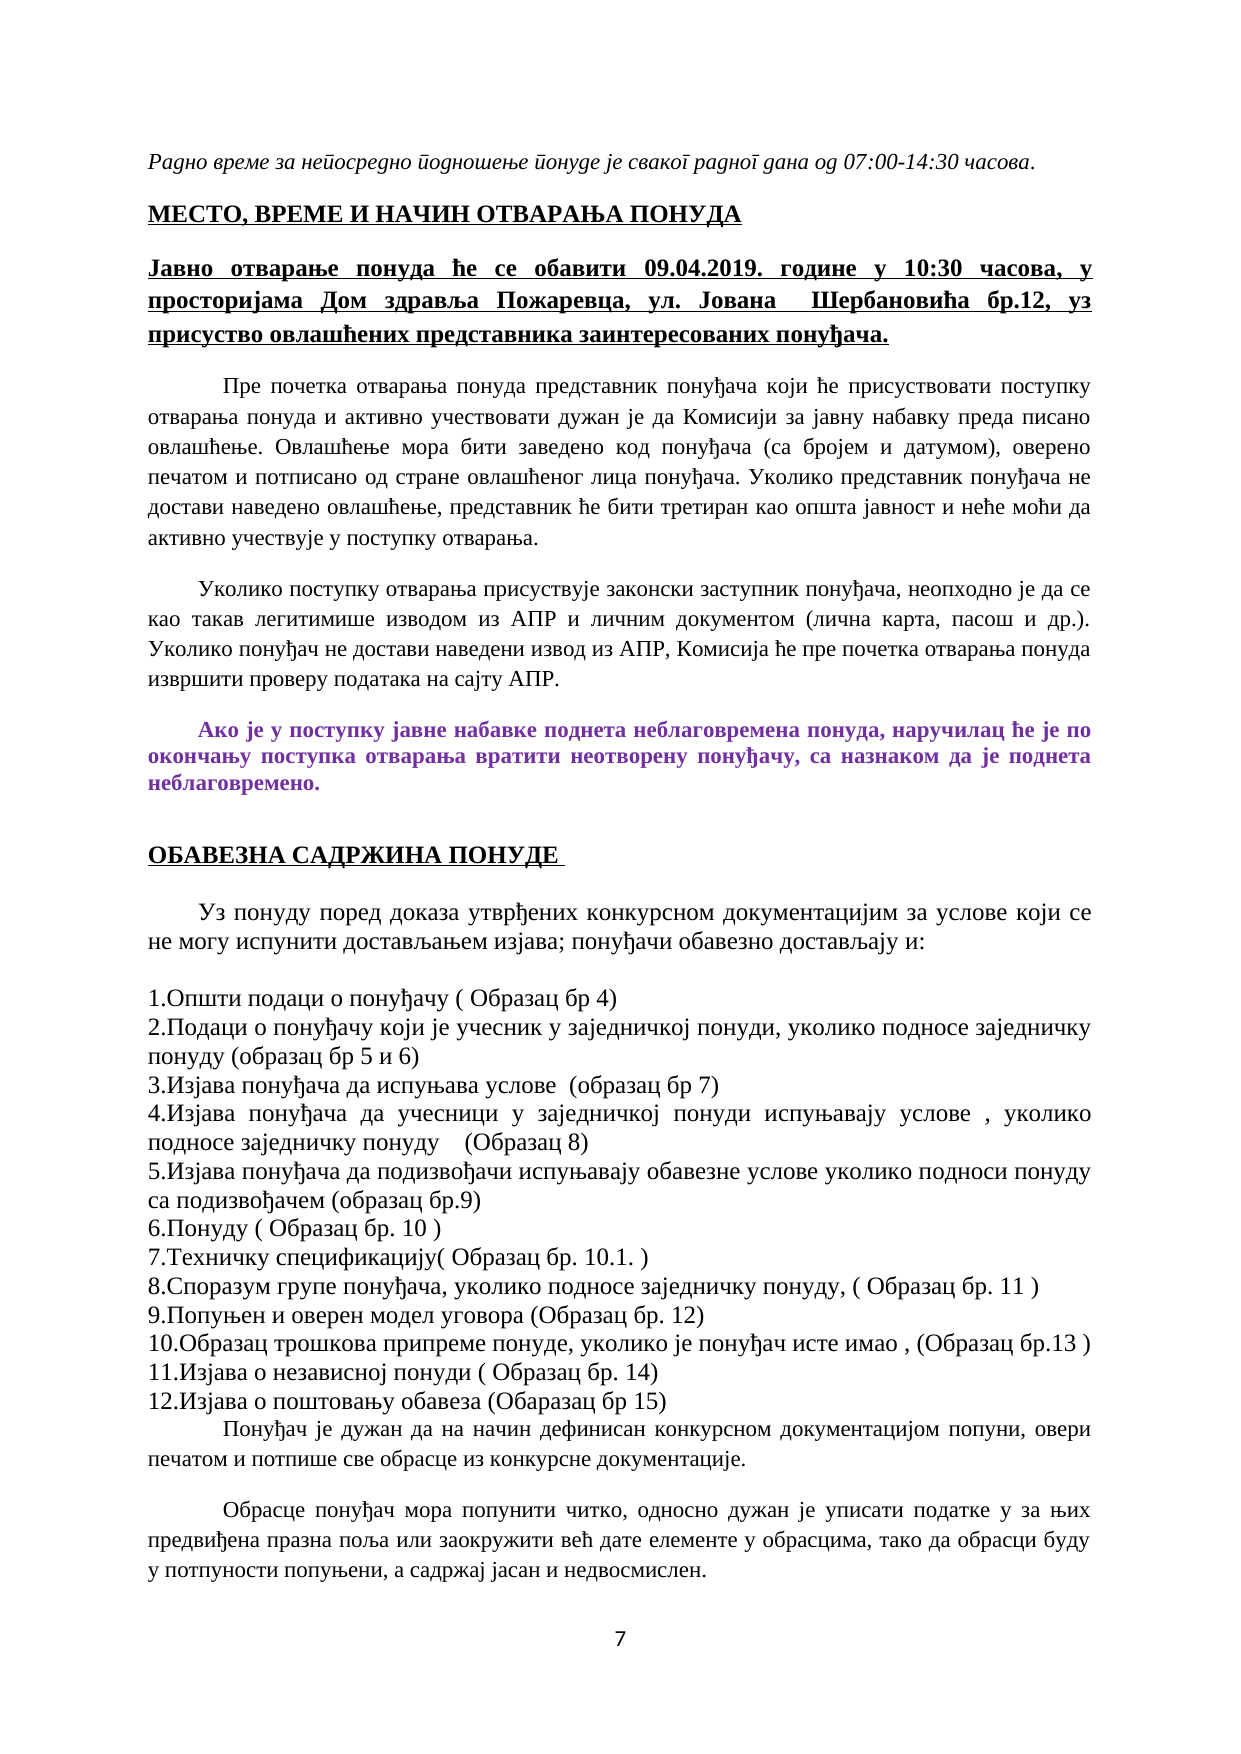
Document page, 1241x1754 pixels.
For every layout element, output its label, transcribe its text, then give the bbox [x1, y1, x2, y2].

text Пре почетка отварања понуда представник понуђача који ће присуствовати поступку отварања понуда и активно учествовати дужан је да Комисији за јавну набавку преда писано овлашћење. Овлашћење мора бити заведено код понуђача (са бројем и датумом), оверено печатом и потписано од стране овлашћеног лица понуђача. Уколико представник понуђача не достави наведено овлашћење, представник ће бити третиран као општа јавност и неће моћи да активно учествује у поступку отварања. [148, 372, 1092, 550]
text Уколико поступку отварања присуствује законски заступник понуђача, неопходно је да се као такав легитимише изводом из АПР и личним документом (лична карта, пасош и др.). Уколико понуђач не достави наведени извод из АПР, Комисија ће пре почетка отварања понуда извршити проверу података на сајту АПР. [148, 574, 1092, 692]
text ОБАВЕЗНА САДРЖИНА ПОНУДЕ [148, 840, 1092, 868]
text Понуђач је дужан да на начин дефинисан конкурсном документацијом попуни, овери печатом и потпише све обрасце из конкурсне документације. [148, 1415, 1092, 1471]
text 12.Изјава о поштовању обавеза (Обаразац бр 15) [148, 1386, 1092, 1415]
text 1.Општи подаци о понуђачу ( Образац бр 4) [148, 983, 1092, 1012]
text МЕСТО, ВРЕМЕ И НАЧИН ОТВАРАЊА ПОНУДА [148, 199, 1092, 227]
text 9.Попуњен и оверен модел уговора (Образац бр. 12) [148, 1300, 1092, 1328]
text Јавно отварање понуда ће се обавити 09.04.2019. године у 10:30 часова, у просторијама Дом здравља Пожаревца, ул. Јована Шербановића бр.12, уз присуство овлашћених представника заинтересованих понуђача. [148, 279, 1092, 311]
text 5.Изјава понуђача да подизвођачи испуњавају обавезне услове уколико подноси понуду са подизвођачем (образац бр.9) [148, 1156, 1092, 1213]
text 6.Понуду ( Образац бр. 10 ) [148, 1213, 1092, 1242]
text 7.Техничку спецификацију( Образац бр. 10.1. ) [148, 1242, 1092, 1271]
text Уз понуду поред доказа утврђених конкурсном документацијим за услове који се не могу испунити достављањем изјава; понуђачи обавезно достављају и: [148, 897, 1092, 955]
text 10.Образац трошкова припреме понуде, уколико је понуђач исте имао , (Образац бр.13 ) [148, 1328, 1092, 1357]
text Јавно отварање понуда ће се обавити 09.04.2019. године у 10:30 часова, у просторијама Дом здравља Пожаревца, ул. Јована Шербановића бр.12, уз присуство овлашћених представника заинтересованих понуђача. [148, 312, 1092, 347]
text 4.Изјава понуђача да учесници у заједничкој понуди испуњавају услове , уколико подносе заједничку понуду (Образац 8) [148, 1098, 1092, 1156]
text 11.Изјава о независној понуди ( Образац бр. 14) [148, 1357, 1092, 1386]
text Радно време за непосредно подношење понуде је сваког радног дана од 07:00-14:30 часова. [148, 148, 1092, 174]
text Јавно отварање понуда ће се обавити 09.04.2019. године у 10:30 часова, у просторијама Дом здравља Пожаревца, ул. Јована Шербановића бр.12, уз присуство овлашћених представника заинтересованих понуђача. [148, 253, 1092, 278]
text 3.Изјава понуђача да испуњава услове (образац бр 7) [148, 1070, 1092, 1098]
text Обрасце понуђач мора попунити читко, односно дужан је уписати податке у за њих предвиђена празна поља или заокружити већ дате елементе у обрасцима, тако да обрасци буду у потпуности попуњени, а садржај јасан и недвосмислен. [148, 1496, 1092, 1583]
text Ако је у поступку јавне набавке поднета неблаговремена понуда, наручилац ће је по окончању поступка отварања вратити неотворену понуђачу, са назнаком да је поднета неблаговремено. [148, 716, 1092, 795]
text 2.Подаци о понуђачу који је учесник у заједничкој понуди, уколико подносе заједничку понуду (образац бр 5 и 6) [148, 1012, 1092, 1070]
text 8.Споразум групе понуђача, уколико подносе заједничку понуду, ( Образац бр. 11 ) [148, 1271, 1092, 1300]
